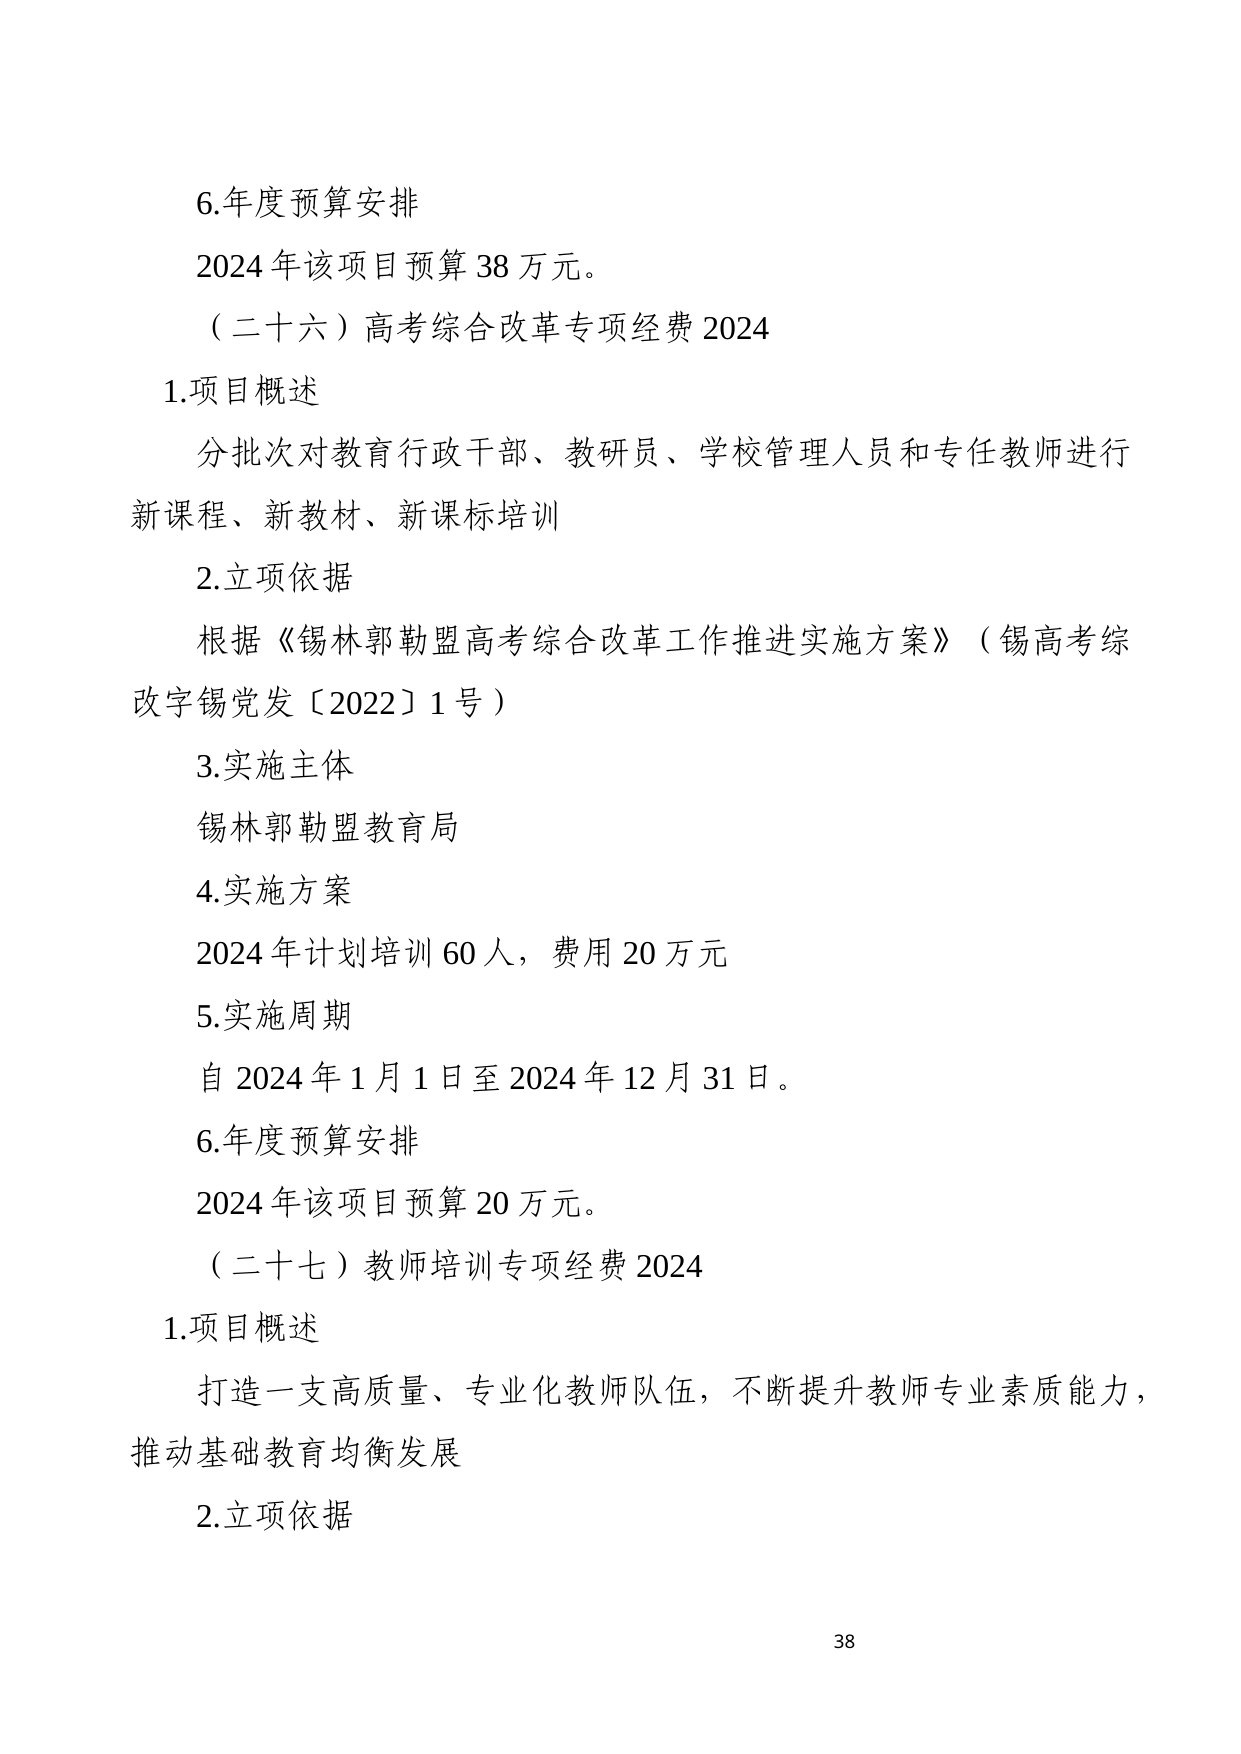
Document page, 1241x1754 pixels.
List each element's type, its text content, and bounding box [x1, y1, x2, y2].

text 3.实施主体 [129, 727, 1134, 789]
text （二十六）高考综合改革专项经费2024 [129, 289, 1134, 352]
text 2.立项依据 [129, 1477, 1134, 1602]
text 锡林郭勒盟教育局 [129, 789, 1134, 852]
text 根据《锡林郭勒盟高考综合改革工作推进实施方案》（锡高考综改字锡党发〔2022〕1号） [129, 602, 1134, 727]
text 5.实施周期 [129, 977, 1134, 1039]
text 1.项目概述 [129, 1289, 1134, 1352]
text 1.项目概述 [129, 352, 1134, 414]
text 4.实施方案 [129, 852, 1134, 914]
text 2.立项依据 [129, 539, 1134, 602]
text 2024年该项目预算20万元。 [129, 1164, 1134, 1227]
text 6.年度预算安排 [129, 1102, 1134, 1164]
text 2024年计划培训60人，费用20万元 [129, 914, 1134, 977]
text 自2024年1月1日至2024年12月31日。 [129, 1039, 1134, 1102]
text 分批次对教育行政干部、教研员、学校管理人员和专任教师进行新课程、新教材、新课标培训 [129, 414, 1134, 539]
text （二十七）教师培训专项经费2024 [129, 1227, 1134, 1289]
text 打造一支高质量、专业化教师队伍，不断提升教师专业素质能力，推动基础教育均衡发展 [129, 1352, 1134, 1477]
text 6.年度预算安排 [129, 164, 1134, 227]
text 2024年该项目预算38万元。 [129, 227, 1134, 289]
